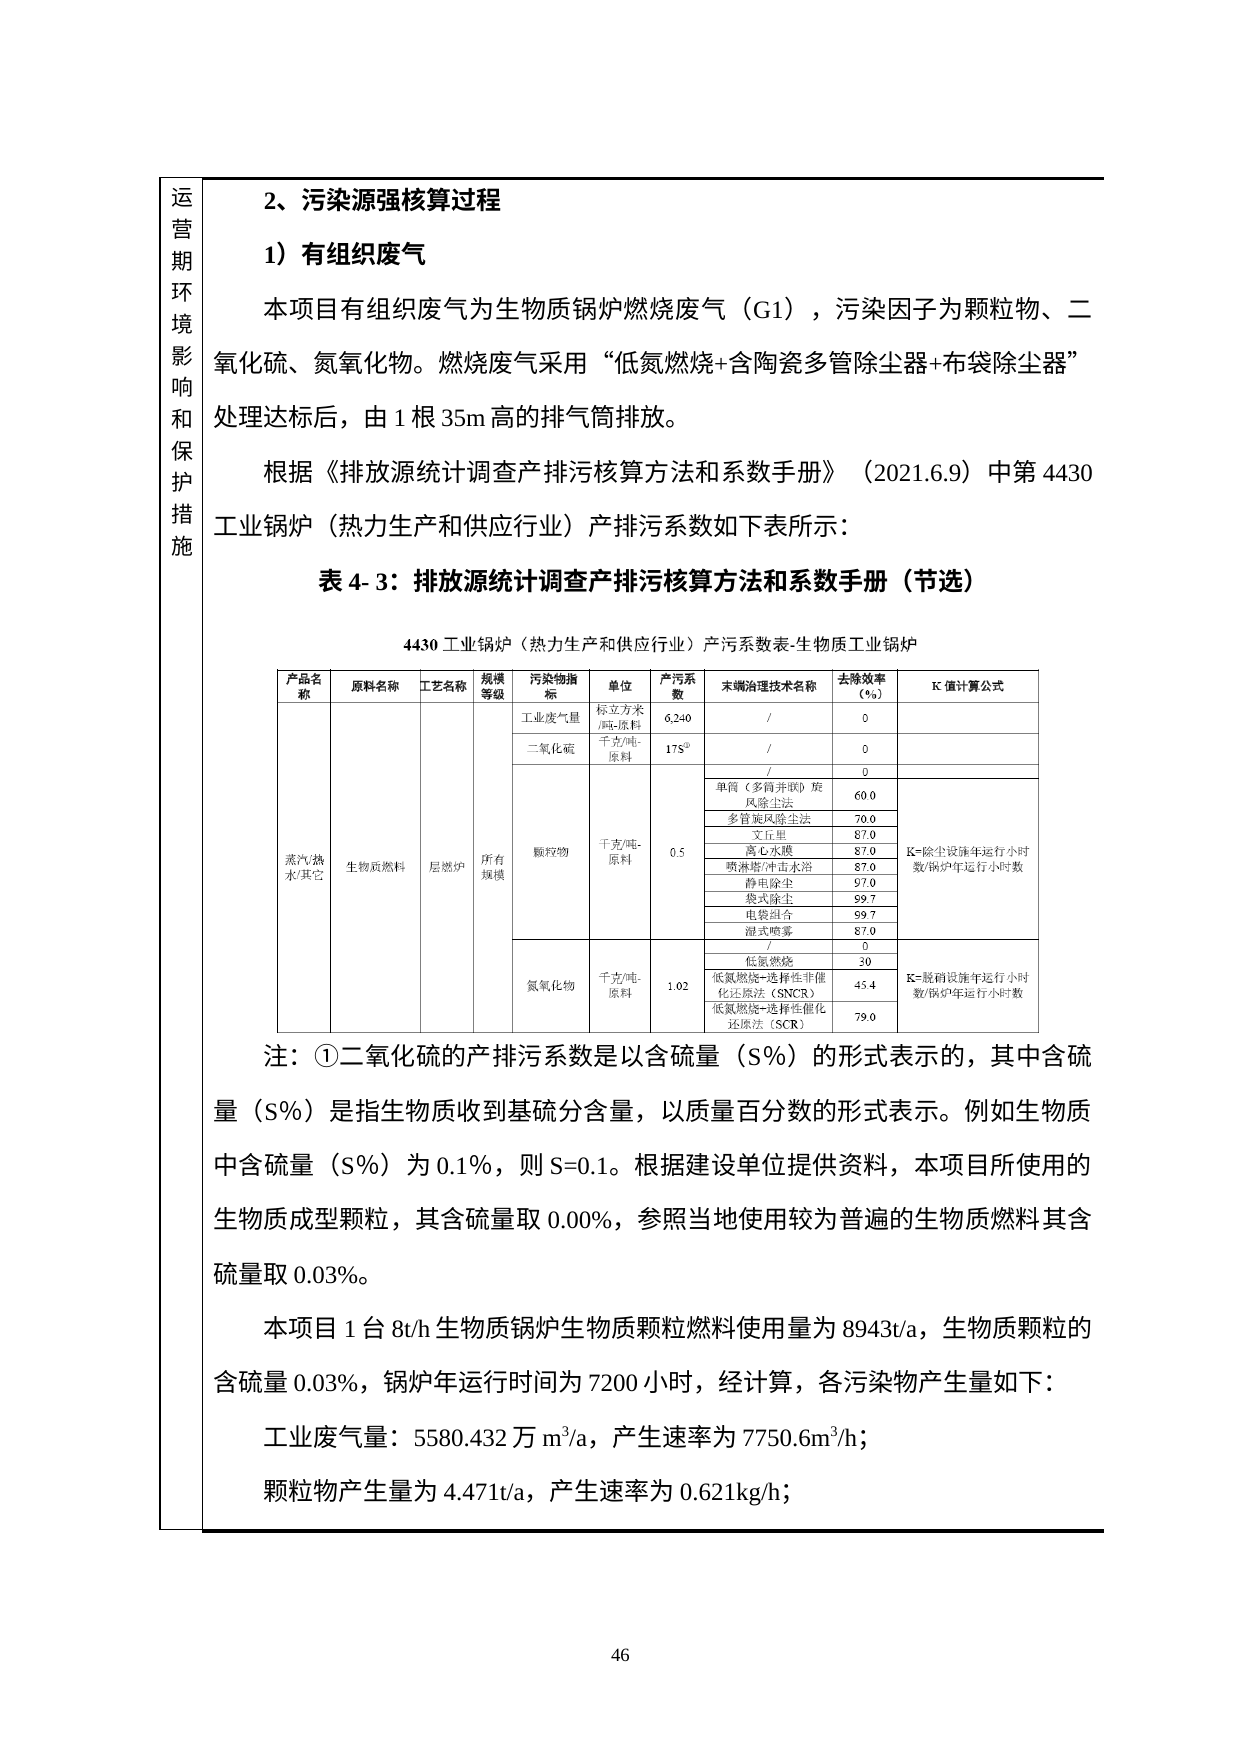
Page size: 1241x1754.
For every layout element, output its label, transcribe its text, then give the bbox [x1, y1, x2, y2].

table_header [203, 180, 1104, 1529]
picture [254, 615, 1052, 1037]
table_header 运营期环境影响和保护措施 [161, 178, 202, 1529]
